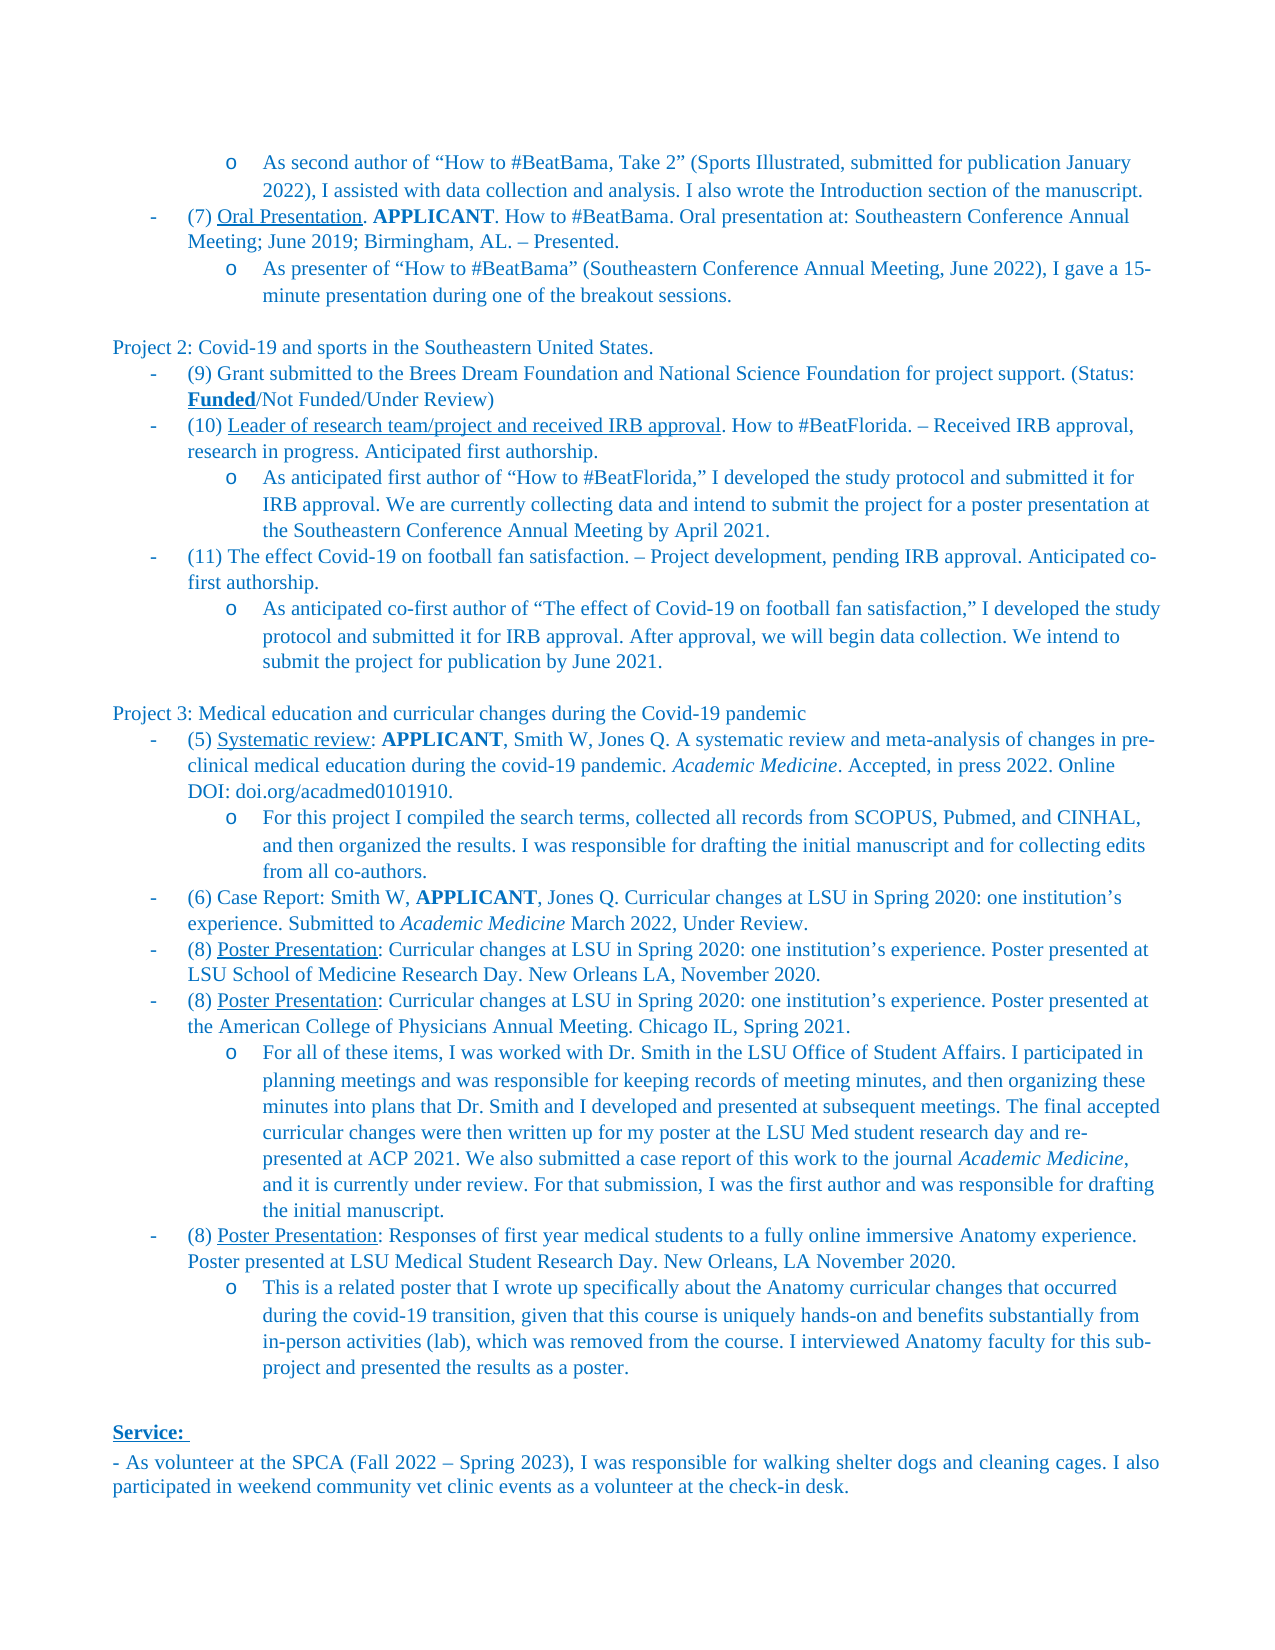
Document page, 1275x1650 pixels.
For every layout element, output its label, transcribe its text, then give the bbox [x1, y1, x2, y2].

list This is a related poster that I wrote up specifically about the Anatomy curricular changes that occurred during the covid-19 transition, given that this course is uniquely hands-on and benefits substantially from in-person activities (lab), which was removed from the course. I interviewed Anatomy faculty for this sub-project and presented the results as a poster. [225, 1275, 1162, 1379]
list (8) Poster Presentation: Curricular changes at LSU in Spring 2020: one institution’s experience. Poster presented at the American College of Physicians Annual Meeting. Chicago IL, Spring 2021. [150, 988, 1162, 1038]
list As anticipated first author of “How to #BeatFlorida,” I developed the study protocol and submitted it for IRB approval. We are currently collecting data and intend to submit the project for a poster presentation at the Southeastern Conference Annual Meeting by April 2021. [225, 464, 1162, 542]
list (6) Case Report: Smith W, APPLICANT, Jones Q. Curricular changes at LSU in Spring 2020: one institution’s experience. Submitted to Academic Medicine March 2022, Under Review. [150, 884, 1162, 934]
list (10) Leader of research team/project and received IRB approval. How to #BeatFlorida. – Received IRB approval, research in progress. Anticipated first authorship. [150, 413, 1162, 463]
text Project 2: Covid-19 and sports in the Southeastern United States. [112, 335, 1162, 359]
text - As volunteer at the SPCA (Fall 2022 – Spring 2023), I was responsible for walking shelter dogs and cleaning cages. I also participated in weekend community vet clinic events as a volunteer at the check-in desk. [112, 1450, 1162, 1498]
list As anticipated co-first author of “The effect of Covid-19 on football fan satisfaction,” I developed the study protocol and submitted it for IRB approval. After approval, we will begin data collection. We intend to submit the project for publication by June 2021. [225, 596, 1162, 673]
list (9) Grant submitted to the Brees Dream Foundation and National Science Foundation for project support. (Status: Funded/Not Funded/Under Review) [150, 361, 1162, 411]
list For all of these items, I was worked with Dr. Smith in the LSU Office of Student Affairs. I participated in planning meetings and was responsible for keeping records of meeting minutes, and then organizing these minutes into plans that Dr. Smith and I developed and presented at subsequent meetings. The final accepted curricular changes were then written up for my poster at the LSU Med student research day and re-presented at ACP 2021. We also submitted a case report of this work to the journal Academic Medicine, and it is currently under review. For that submission, I was the first author and was responsible for drafting the initial manuscript. [225, 1040, 1162, 1222]
list (8) Poster Presentation: Responses of first year medical students to a fully online immersive Anatomy experience. Poster presented at LSU Medical Student Research Day. New Orleans, LA November 2020. [150, 1223, 1162, 1273]
list (8) Poster Presentation: Curricular changes at LSU in Spring 2020: one institution’s experience. Poster presented at LSU School of Medicine Research Day. New Orleans LA, November 2020. [150, 936, 1162, 986]
list (7) Oral Presentation. APPLICANT. How to #BeatBama. Oral presentation at: Southeastern Conference Annual Meeting; June 2019; Birmingham, AL. – Presented. [150, 203, 1162, 253]
text Service: [112, 1397, 1162, 1450]
list For this project I compiled the search terms, collected all records from SCOPUS, Pubmed, and CINHAL, and then organized the results. I was responsible for drafting the initial manuscript and for collecting edits from all co-authors. [225, 805, 1162, 883]
list As presenter of “How to #BeatBama” (Southeastern Conference Annual Meeting, June 2022), I gave a 15-minute presentation during one of the breakout sessions. [225, 255, 1162, 307]
list As second author of “How to #BeatBama, Take 2” (Sports Illustrated, submitted for publication January 2022), I assisted with data collection and analysis. I also wrote the Introduction section of the manuscript. [225, 150, 1162, 202]
list (5) Systematic review: APPLICANT, Smith W, Jones Q. A systematic review and meta-analysis of changes in pre-clinical medical education during the covid-19 pandemic. Academic Medicine. Accepted, in press 2022. Online DOI: doi.org/acadmed0101910. [150, 727, 1162, 803]
list (11) The effect Covid-19 on football fan satisfaction. – Project development, pending IRB approval. Anticipated co-first authorship. [150, 544, 1162, 594]
text Project 3: Medical education and curricular changes during the Covid-19 pandemic [112, 701, 1162, 725]
